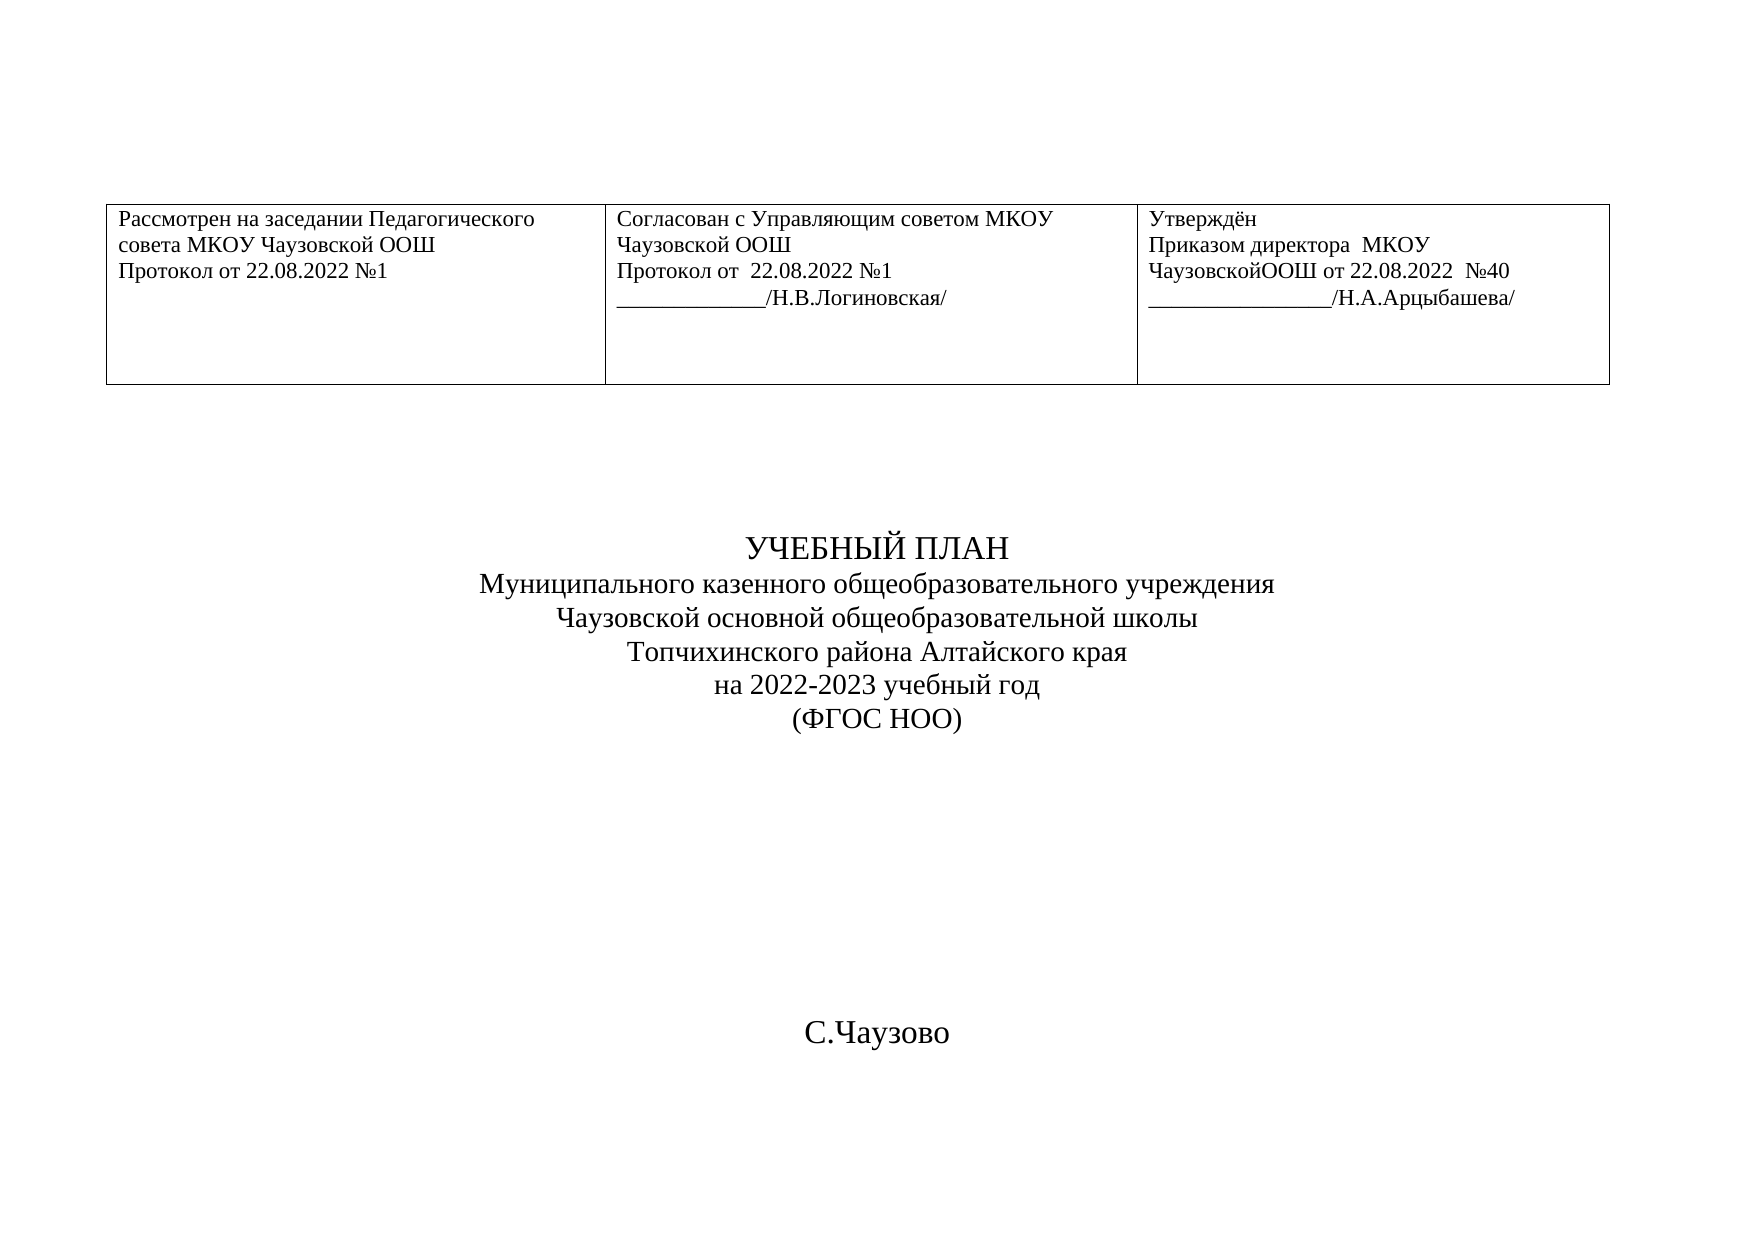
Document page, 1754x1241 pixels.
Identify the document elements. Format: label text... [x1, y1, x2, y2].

text (ФГОС НОО) [118, 701, 1636, 734]
text УЧЕБНЫЙ ПЛАН [118, 528, 1636, 567]
text на 2022-2023 учебный год [118, 667, 1636, 701]
table_header Рассмотрен на заседании Педагогического совета МКОУ Чаузовской ООШ Протокол от 22.08.2022 №1 [107, 205, 605, 383]
table_header Согласован с Управляющим советом МКОУ Чаузовской ООШ Протокол от 22.08.2022 №1 _____________/Н.В.Логиновская/ [606, 205, 1137, 383]
text Топчихинского района Алтайского края [118, 634, 1636, 667]
text Чаузовской основной общеобразовательной школы [118, 600, 1636, 634]
text С.Чаузово [118, 1012, 1636, 1051]
text Муниципального казенного общеобразовательного учреждения [118, 567, 1636, 600]
table_header Утверждён Приказом директора МКОУ ЧаузовскойООШ от 22.08.2022 №40 ________________/Н.А.Арцыбашева/ [1138, 205, 1609, 383]
